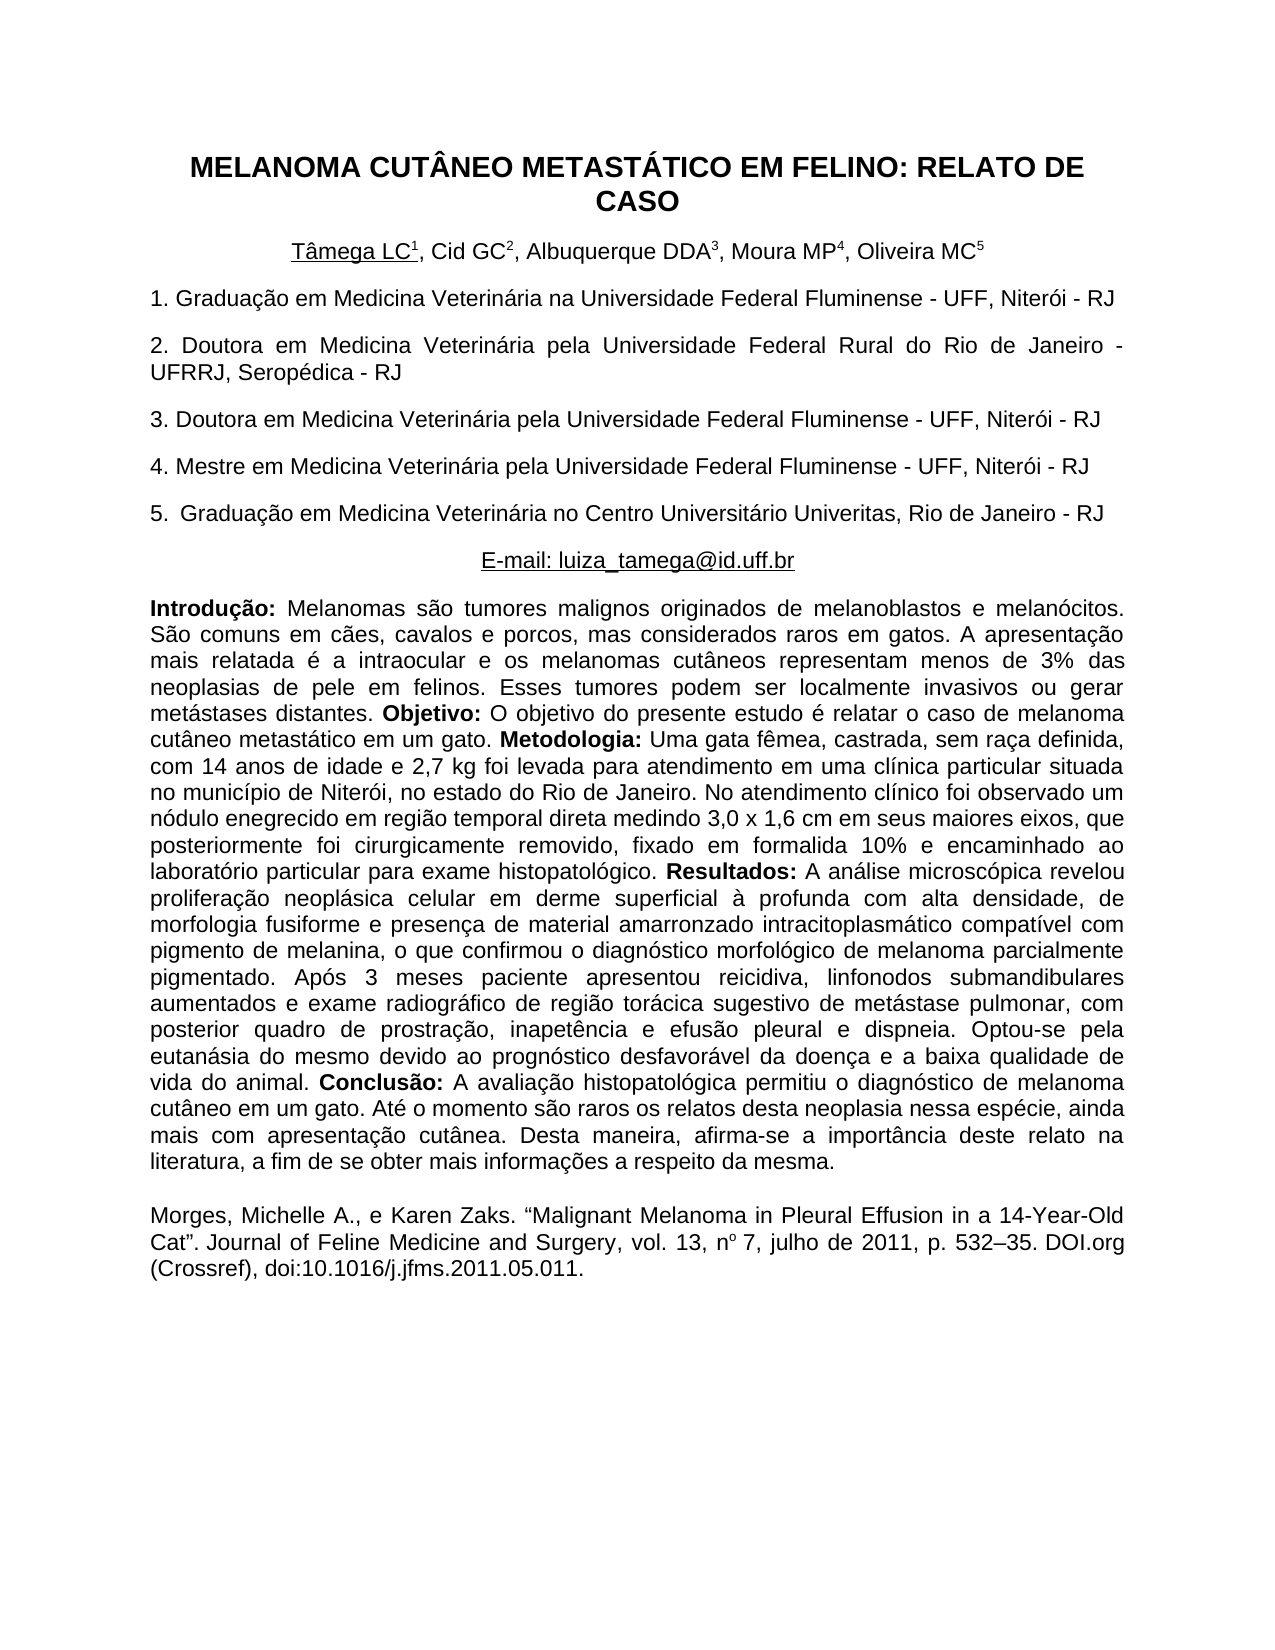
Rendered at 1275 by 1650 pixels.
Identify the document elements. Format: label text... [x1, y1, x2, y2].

text Tâmega LC1, Cid GC2, Albuquerque DDA3, Moura MP4, Oliveira MC5 [150, 238, 1125, 264]
text MELANOMA CUTÂNEO METASTÁTICO EM FELINO: RELATO DE CASO [150, 150, 1125, 217]
text Morges, Michelle A., e Karen Zaks. “Malignant Melanoma in Pleural Effusion in a 14-Year-Old Cat”. Journal of Feline Medicine and Surgery, vol. 13, no 7, julho de 2011, p. 532–35. DOI.org (Crossref), doi:10.1016/j.jfms.2011.05.011. [150, 1202, 1125, 1281]
text 3. Doutora em Medicina Veterinária pela Universidade Federal Fluminense - UFF, Niterói - RJ [150, 406, 1125, 432]
text E-mail: luiza_tamega@id.uff.br [150, 547, 1125, 574]
text 1. Graduação em Medicina Veterinária na Universidade Federal Fluminense - UFF, Niterói - RJ [150, 285, 1125, 311]
text Introdução: Melanomas são tumores malignos originados de melanoblastos e melanócitos. São comuns em cães, cavalos e porcos, mas considerados raros em gatos. A apresentação mais relatada é a intraocular e os melanomas cutâneos representam menos de 3% das neoplasias de pele em felinos. Esses tumores podem ser localmente invasivos ou gerar metástases distantes. Objetivo: O objetivo do presente estudo é relatar o caso de melanoma cutâneo metastático em um gato. Metodologia: Uma gata fêmea, castrada, sem raça definida, com 14 anos de idade e 2,7 kg foi levada para atendimento em uma clínica particular situada no município de Niterói, no estado do Rio de Janeiro. No atendimento clínico foi observado um nódulo enegrecido em região temporal direta medindo 3,0 x 1,6 cm em seus maiores eixos, que posteriormente foi cirurgicamente removido, fixado em formalida 10% e encaminhado ao laboratório particular para exame histopatológico. Resultados: A análise microscópica revelou proliferação neoplásica celular em derme superficial à profunda com alta densidade, de morfologia fusiforme e presença de material amarronzado intracitoplasmático compatível com pigmento de melanina, o que confirmou o diagnóstico morfológico de melanoma parcialmente pigmentado. Após 3 meses paciente apresentou reicidiva, linfonodos submandibulares aumentados e exame radiográfico de região torácica sugestivo de metástase pulmonar, com posterior quadro de prostração, inapetência e efusão pleural e dispneia. Optou-se pela eutanásia do mesmo devido ao prognóstico desfavorável da doença e a baixa qualidade de vida do animal. Conclusão: A avaliação histopatológica permitiu o diagnóstico de melanoma cutâneo em um gato. Até o momento são raros os relatos desta neoplasia nessa espécie, ainda mais com apresentação cutânea. Desta maneira, afirma-se a importância deste relato na literatura, a fim de se obter mais informações a respeito da mesma. [150, 594, 1125, 1174]
text 5. Graduação em Medicina Veterinária no Centro Universitário Univeritas, Rio de Janeiro - RJ [150, 500, 1125, 527]
text 2. Doutora em Medicina Veterinária pela Universidade Federal Rural do Rio de Janeiro - UFRRJ, Seropédica - RJ [150, 332, 1125, 385]
text 4. Mestre em Medicina Veterinária pela Universidade Federal Fluminense - UFF, Niterói - RJ [150, 453, 1125, 479]
